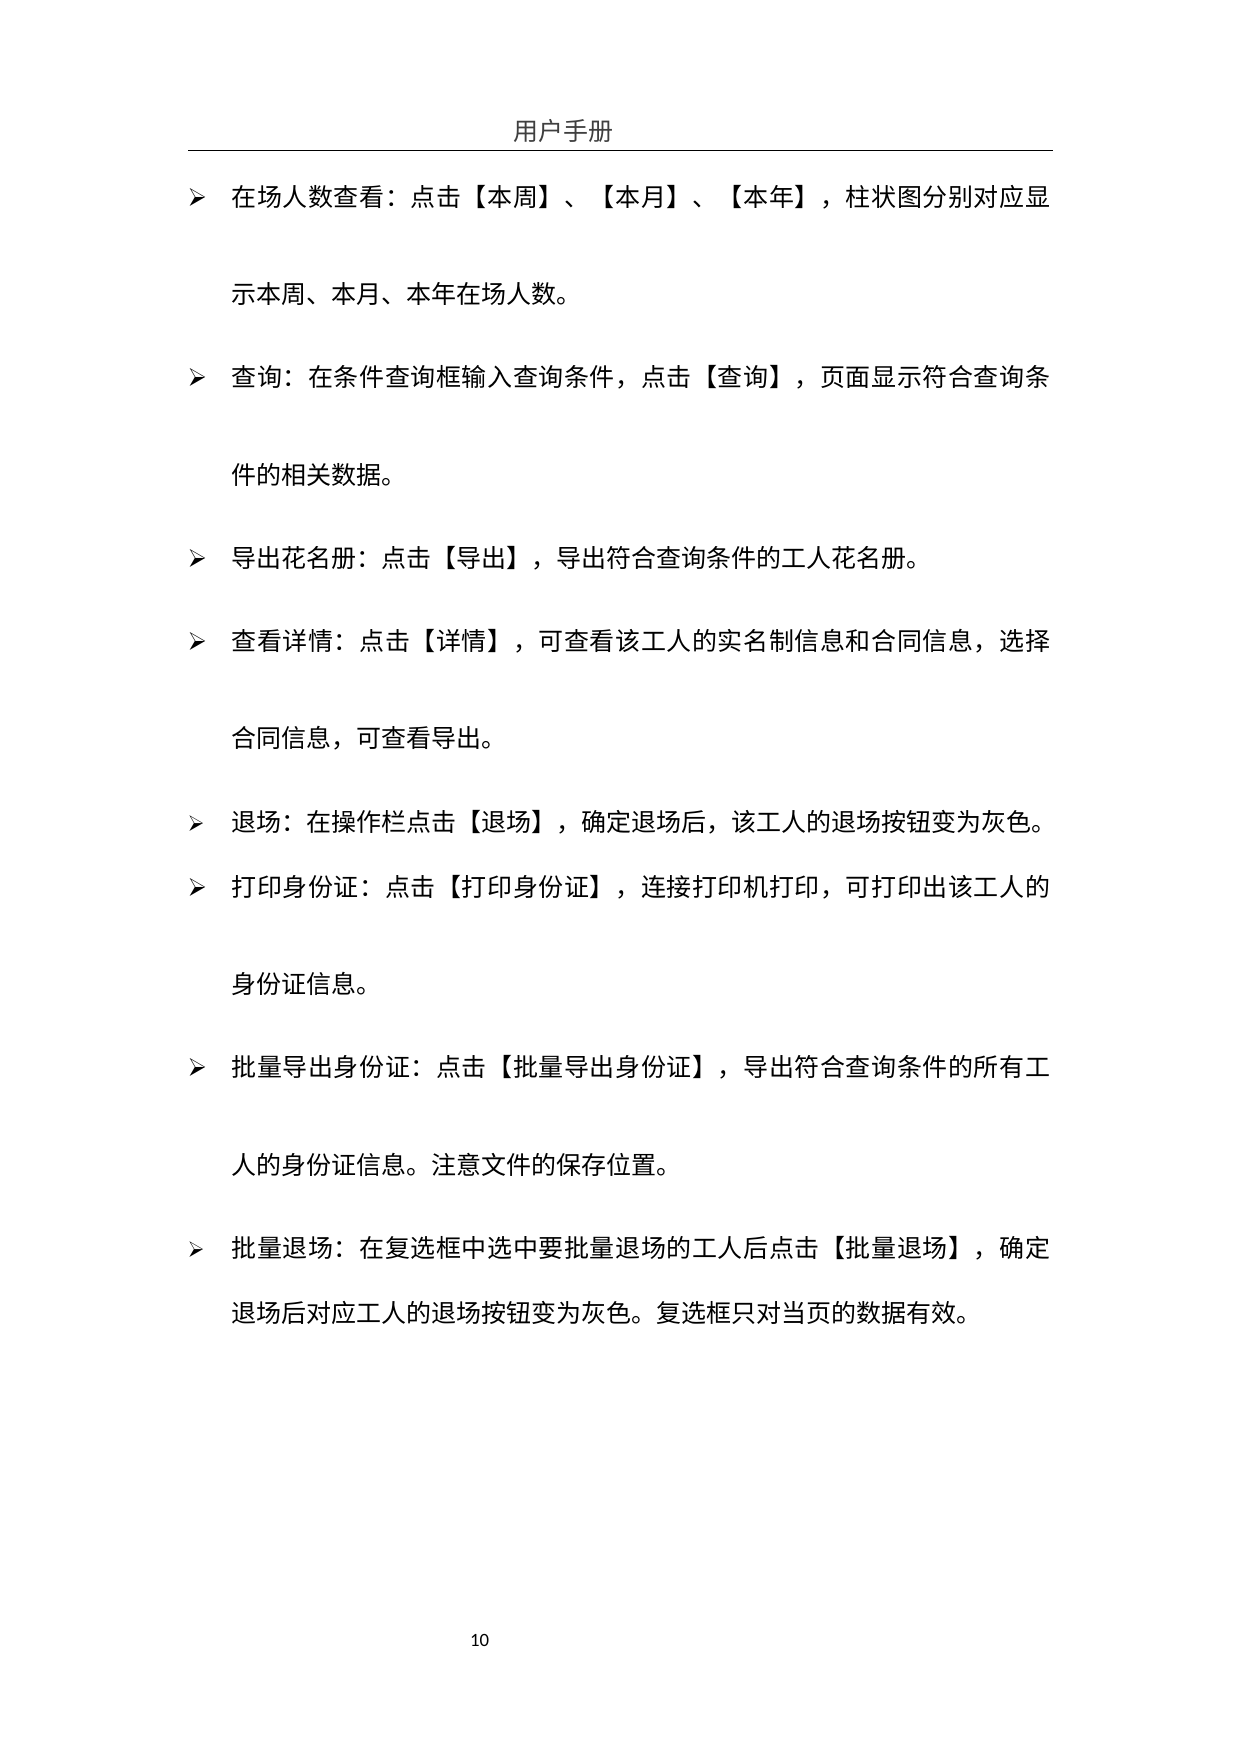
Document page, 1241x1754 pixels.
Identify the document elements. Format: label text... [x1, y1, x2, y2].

list 导出花名册：点击【导出】，导出符合查询条件的工人花名册。 [187, 524, 1053, 589]
list 退场：在操作栏点击【退场】，确定退场后，该工人的退场按钮变为灰色。 [187, 788, 1053, 853]
list 批量导出身份证：点击【批量导出身份证】，导出符合查询条件的所有工人的身份证信息。注意文件的保存位置。 [187, 1033, 1053, 1196]
list 批量退场：在复选框中选中要批量退场的工人后点击【批量退场】，确定退场后对应工人的退场按钮变为灰色。复选框只对当页的数据有效。 [187, 1214, 1053, 1344]
list 查看详情：点击【详情】，可查看该工人的实名制信息和合同信息，选择合同信息，可查看导出。 [187, 607, 1053, 769]
list 打印身份证：点击【打印身份证】，连接打印机打印，可打印出该工人的身份证信息。 [187, 853, 1053, 1015]
list 在场人数查看：点击【本周】、【本月】、【本年】，柱状图分别对应显示本周、本月、本年在场人数。 [187, 163, 1053, 325]
list 查询：在条件查询框输入查询条件，点击【查询】，页面显示符合查询条件的相关数据。 [187, 343, 1053, 506]
